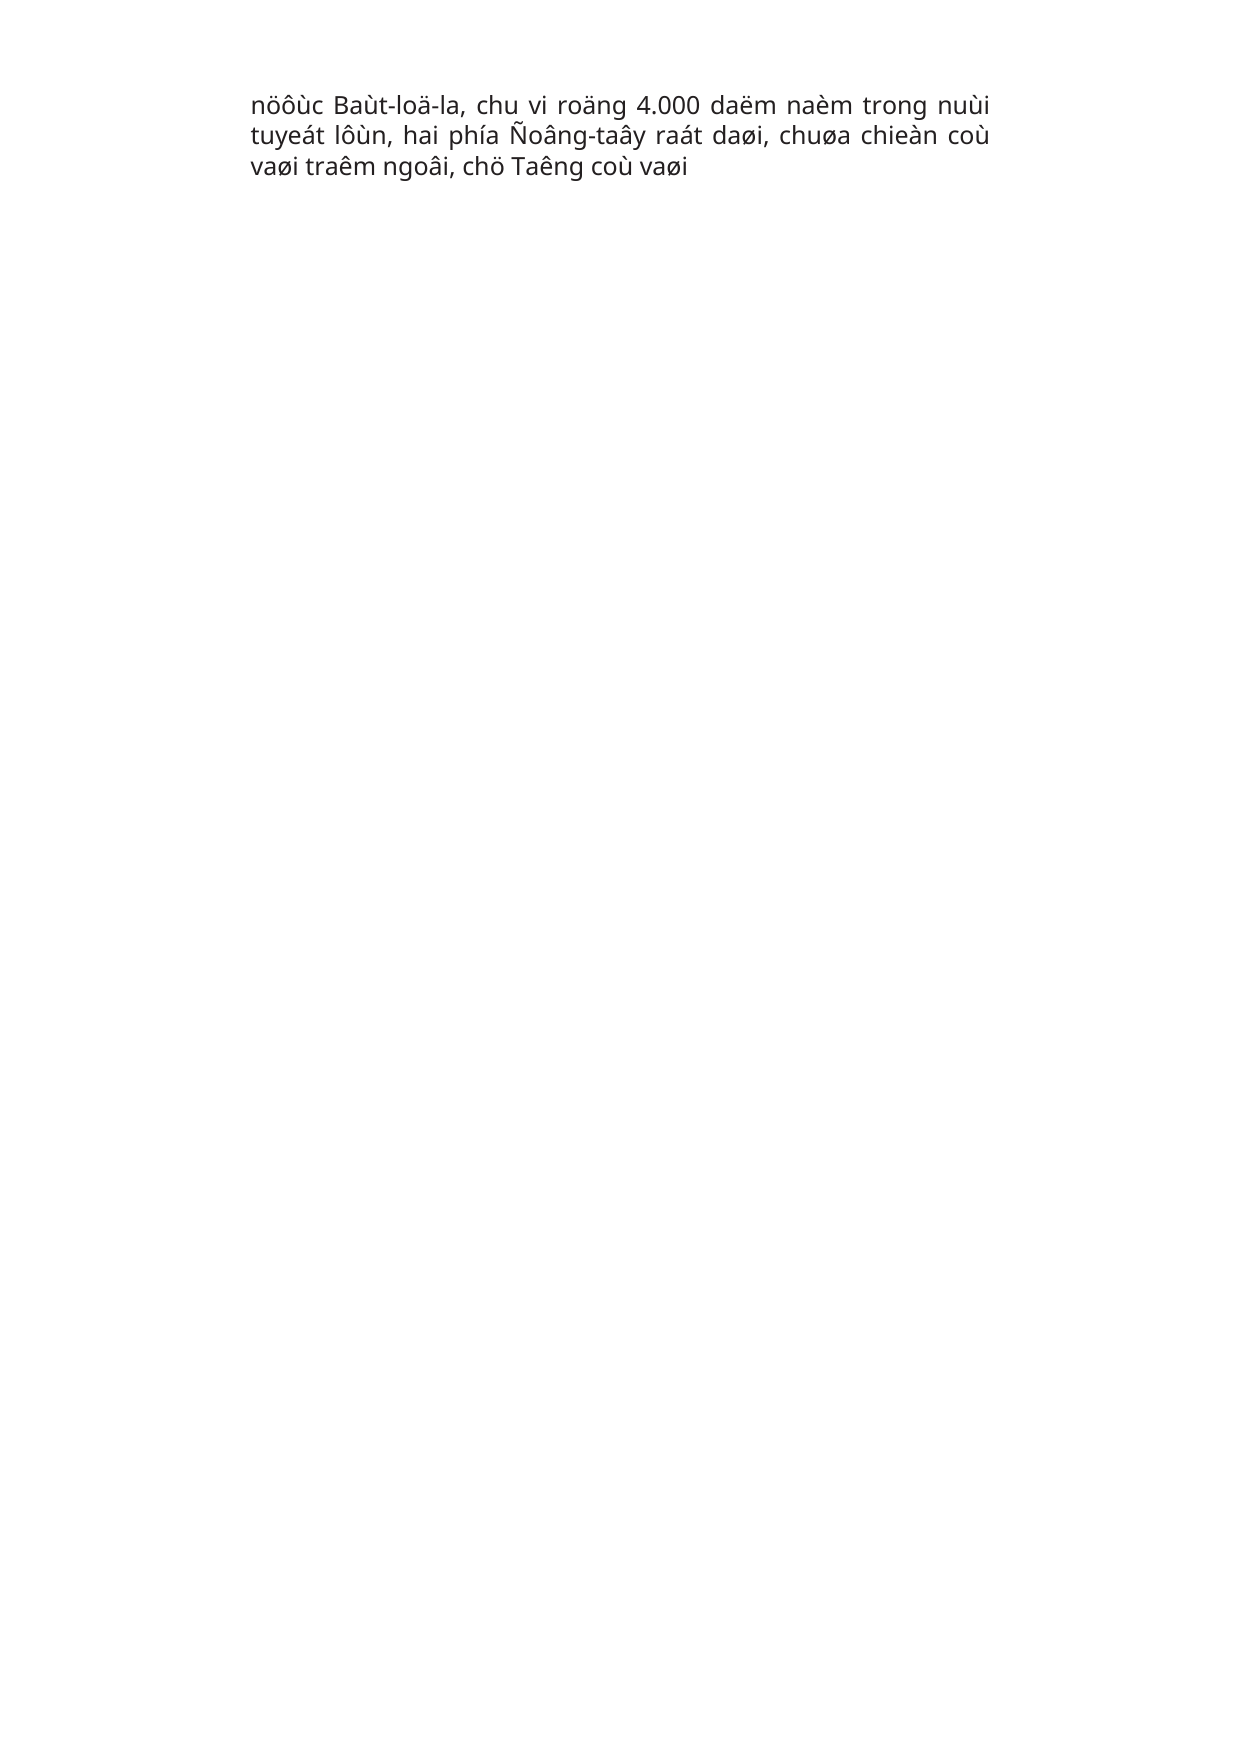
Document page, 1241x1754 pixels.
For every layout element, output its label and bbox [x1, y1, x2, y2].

text [250, 89, 990, 183]
